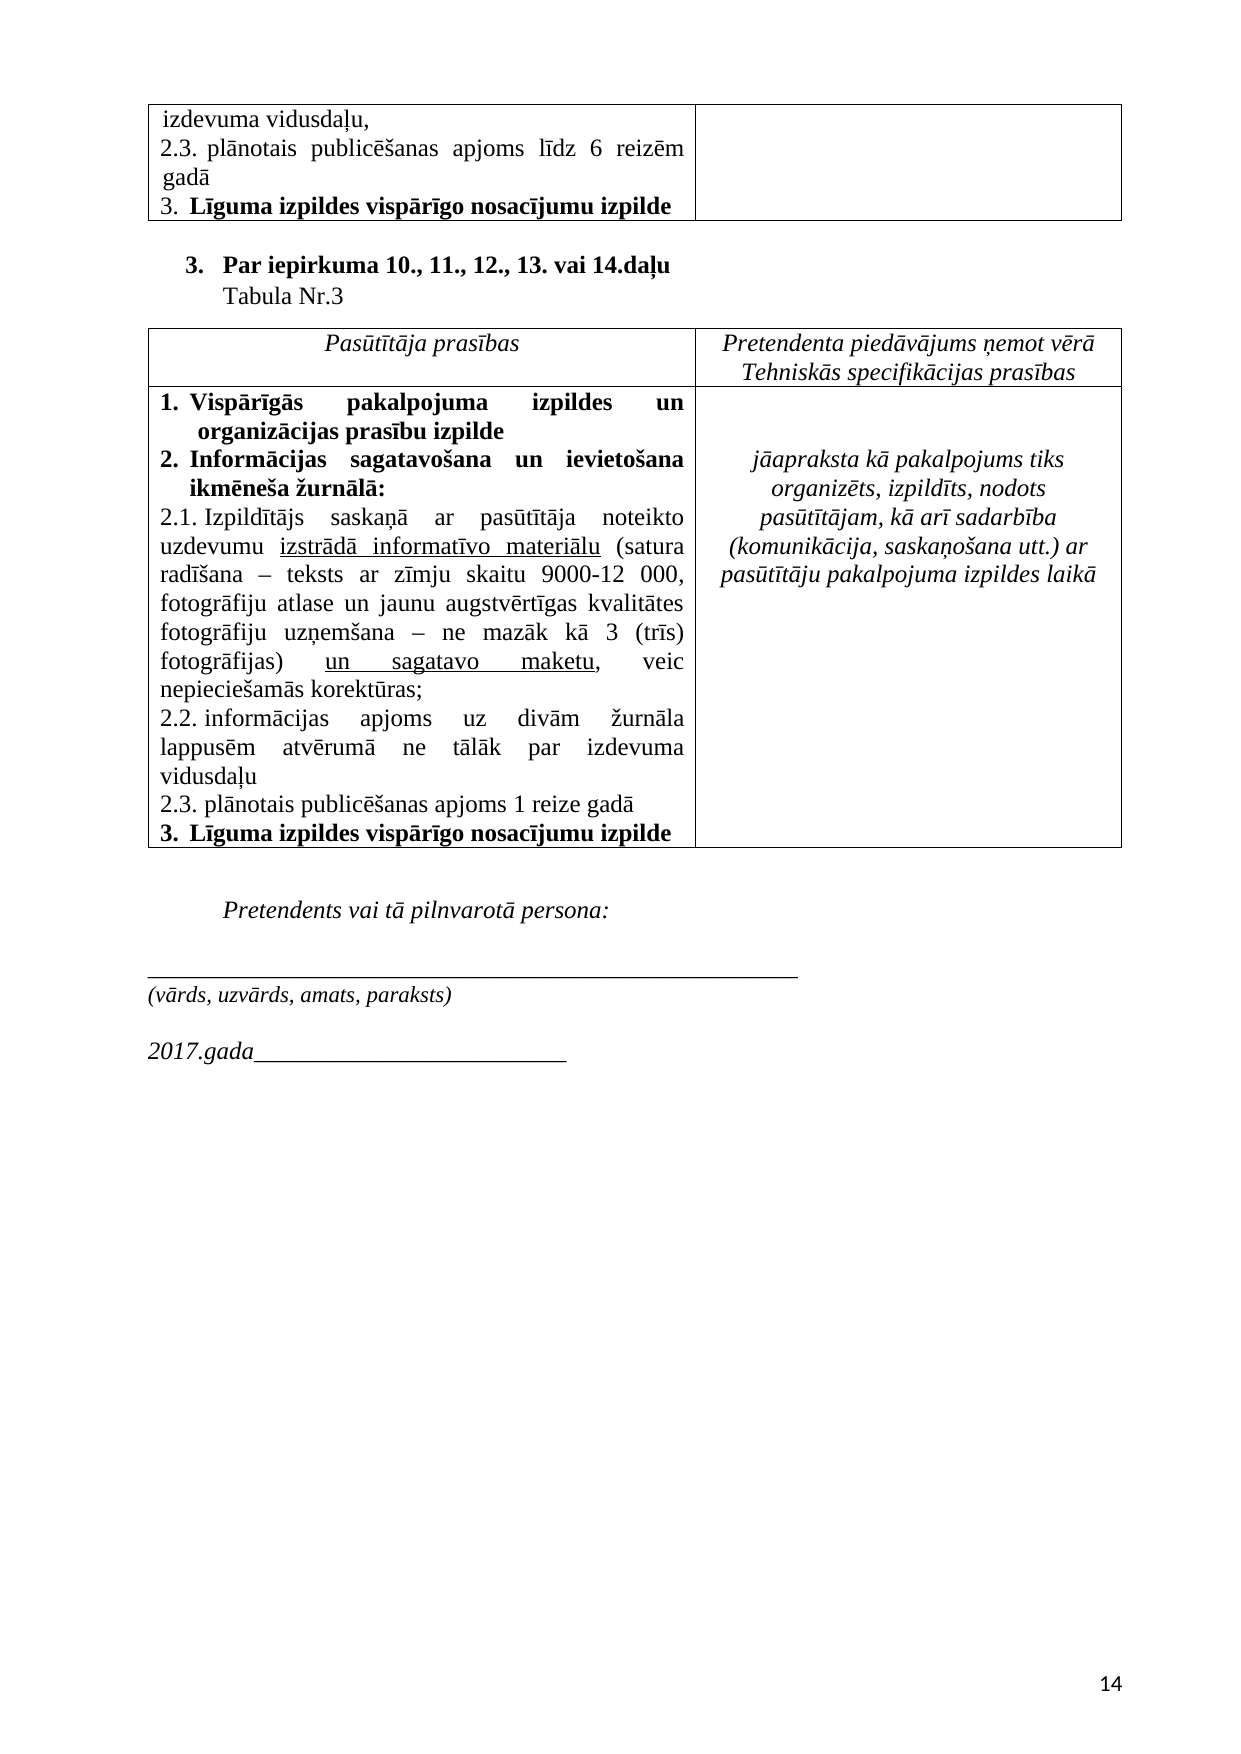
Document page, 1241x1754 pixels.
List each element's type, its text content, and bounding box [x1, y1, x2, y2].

table_header Pasūtītāja prasības [149, 329, 695, 386]
list Tabula Nr.3 [223, 281, 1122, 309]
list Pretendents vai tā pilnvarotā persona: [223, 895, 1122, 924]
text (vārds, uzvārds, amats, paraksts) [148, 981, 1122, 1007]
list Par iepirkuma 10., 11., 12., 13. vai 14.daļu [185, 251, 1122, 279]
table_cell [149, 105, 695, 219]
text 2017.gada_________________________ [148, 1036, 1122, 1065]
table_cell Vispārīgās pakalpojuma izpildes un organizācijas prasību izpilde Informācijas sagatavošana un ievietošana ikmēneša žurnālā: Izpildītājs saskaņā ar pasūtītāja noteikto uzdevumu izstrādā informatīvo materiālu (satura radīšana – teksts ar zīmju skaitu 9000-12 000, fotogrāfiju atlase un jaunu augstvērtīgas kvalitātes fotogrāfiju uzņemšana – ne mazāk kā 3 (trīs) fotogrāfijas) un sagatavo maketu, veic nepieciešamās korektūras; informācijas apjoms uz divām žurnāla lappusēm atvērumā ne tālāk par izdevuma vidusdaļu plānotais publicēšanas apjoms 1 reize gadā Līguma izpildes vispārīgo nosacījumu izpilde [149, 387, 695, 847]
text ____________________________________________________ [148, 952, 1122, 981]
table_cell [696, 105, 1121, 219]
table_header Pretendenta piedāvājums ņemot vērā Tehniskās specifikācijas prasības [696, 329, 1121, 386]
